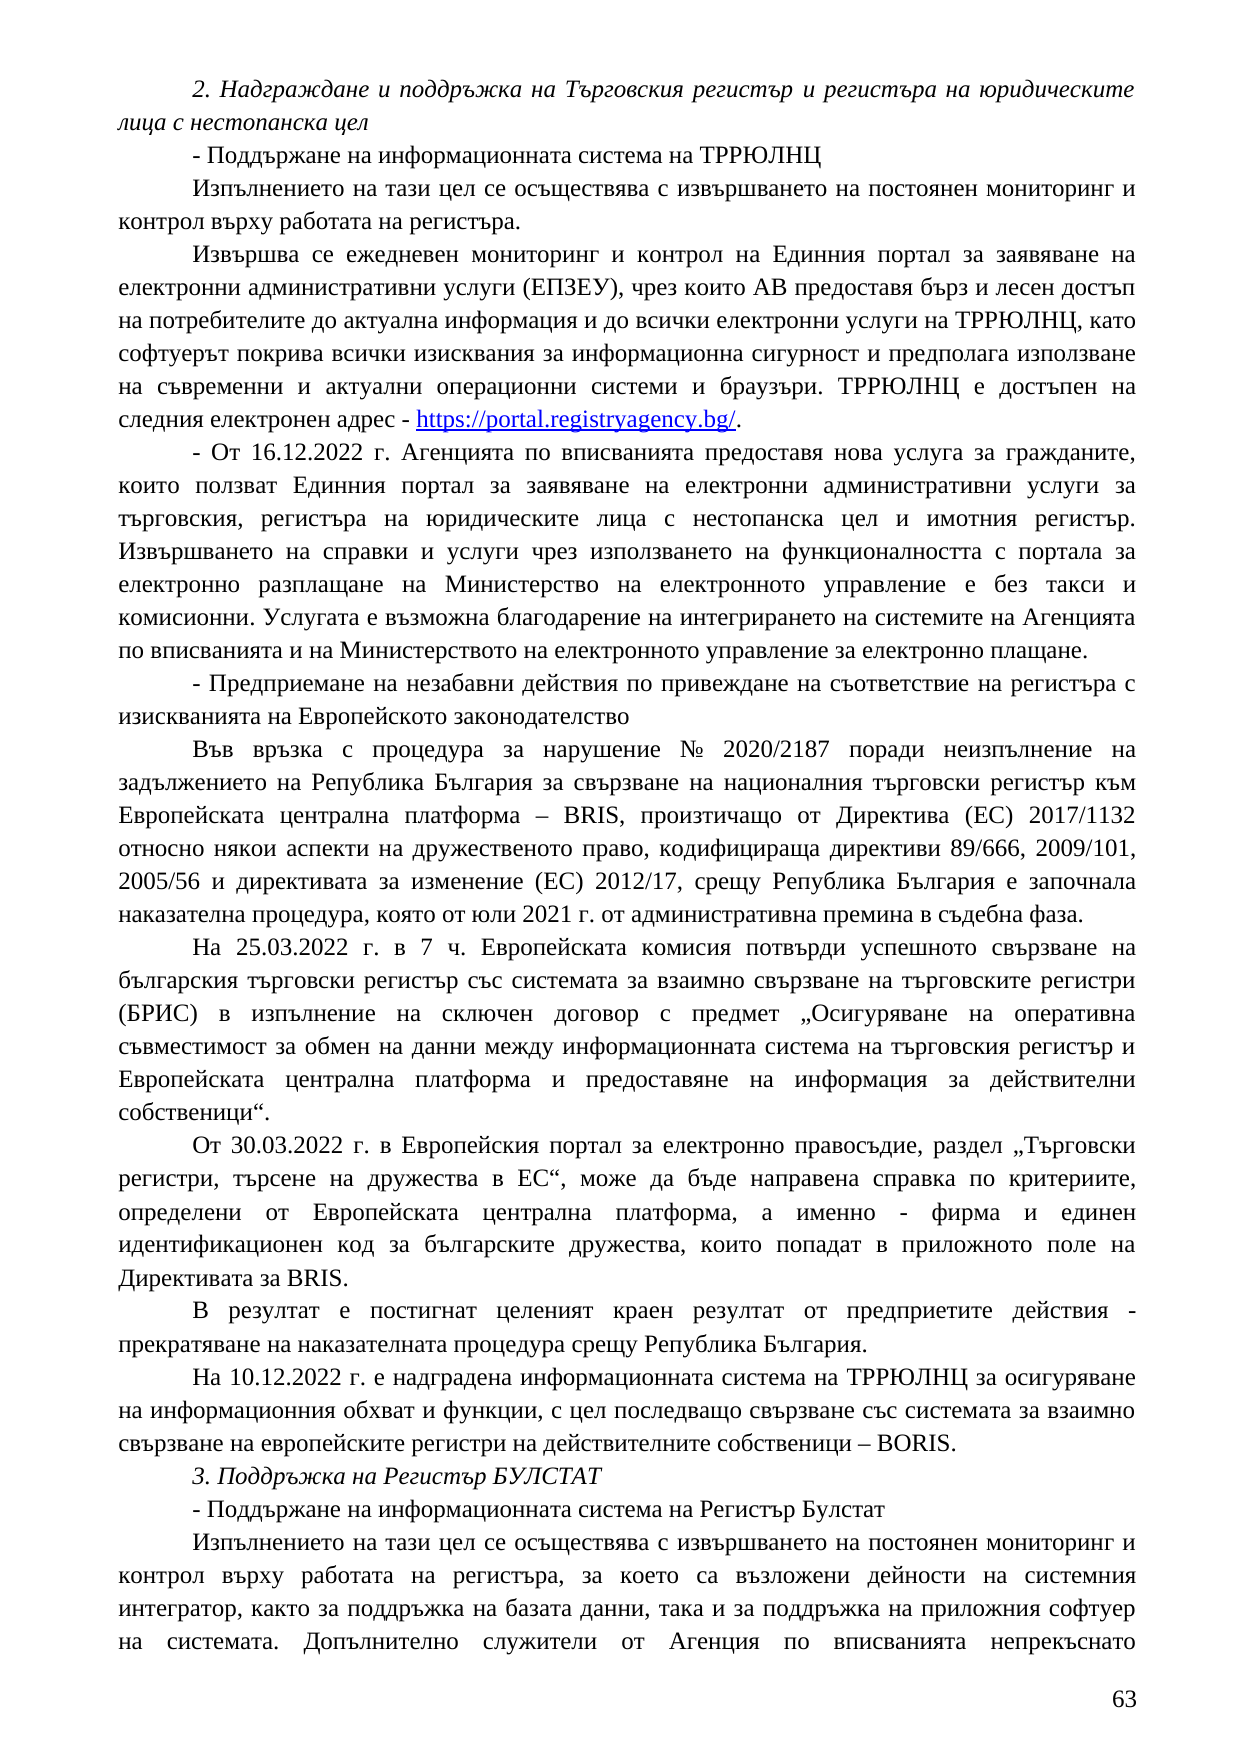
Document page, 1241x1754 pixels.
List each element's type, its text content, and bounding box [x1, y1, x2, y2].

text Извършва се ежедневен мониторинг и контрол на Единния портал за заявяване на електронни административни услуги (ЕПЗЕУ), чрез които АВ предоставя бърз и лесен достъп на потребителите до актуална информация и до всички електронни услуги на ТРРЮЛНЦ, като софтуерът покрива всички изисквания за информационна сигурност и предполага използване на съвременни и актуални операционни системи и браузъри. ТРРЮЛНЦ е достъпен на следния електронен адрес - https://portal.registryagency.bg/. [118, 239, 1137, 433]
text От 30.03.2022 г. в Европейския портал за електронно правосъдие, раздел „Търговски регистри, търсене на дружества в ЕС“, може да бъде направена справка по критериите, определени от Европейската централна платформа, а именно - фирма и единен идентификационен код за българските дружества, които попадат в приложното поле на Директивата за BRIS. [118, 1131, 1137, 1291]
text На 25.03.2022 г. в 7 ч. Европейската комисия потвърди успешното свързване на българския търговски регистър със системата за взаимно свързване на търговските регистри (БРИС) в изпълнение на сключен договор с предмет „Осигуряване на оперативна съвместимост за обмен на данни между информационната система на търговския регистър и Европейската централна платформа и предоставяне на информация за действителни собственици“. [118, 932, 1137, 1126]
text - От 16.12.2022 г. Агенцията по вписванията предоставя нова услуга за гражданите, които ползват Единния портал за заявяване на електронни административни услуги за търговския, регистъра на юридическите лица с нестопанска цел и имотния регистър. Извършването на справки и услуги чрез използването на функционалността с портала за електронно разплащане на Министерство на електронното управление е без такси и комисионни. Услугата е възможна благодарение на интегрирането на системите на Агенцията по вписванията и на Министерството на електронното управление за електронно плащане. [118, 437, 1137, 664]
text На 10.12.2022 г. е надградена информационната система на ТРРЮЛНЦ за осигуряване на информационния обхват и функции, с цел последващо свързване със системата за взаимно свързване на европейските регистри на действителните собственици – BORIS. [118, 1362, 1137, 1456]
text - Поддържане на информационната система на ТРРЮЛНЦ [118, 140, 1137, 169]
text 3. Поддръжка на Регистър БУЛСТАТ [118, 1461, 1137, 1489]
text - Поддържане на информационната система на Регистър Булстат [118, 1494, 1137, 1522]
text Изпълнението на тази цел се осъществява с извършването на постоянен мониторинг и контрол върху работата на регистъра. [118, 173, 1137, 235]
text Във връзка с процедура за нарушение № 2020/2187 поради неизпълнение на задължението на Република България за свързване на националния търговски регистър към Европейската централна платформа – BRIS, произтичащо от Директива (ЕС) 2017/1132 относно някои аспекти на дружественото право, кодифицираща директиви 89/666, 2009/101, 2005/56 и директивата за изменение (ЕС) 2012/17, срещу Република България е започнала наказателна процедура, която от юли 2021 г. от административна премина в съдебна фаза. [118, 734, 1137, 928]
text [118, 1527, 1137, 1654]
text - Предприемане на незабавни действия по привеждане на съответствие на регистъра с изискванията на Европейското законодателство [118, 668, 1137, 730]
text В резултат е постигнат целеният краен резултат от предприетите действия - прекратяване на наказателната процедура срещу Република България. [118, 1296, 1137, 1357]
text 2. Надграждане и поддръжка на Търговския регистър и регистъра на юридическите лица с нестопанска цел [118, 74, 1137, 136]
